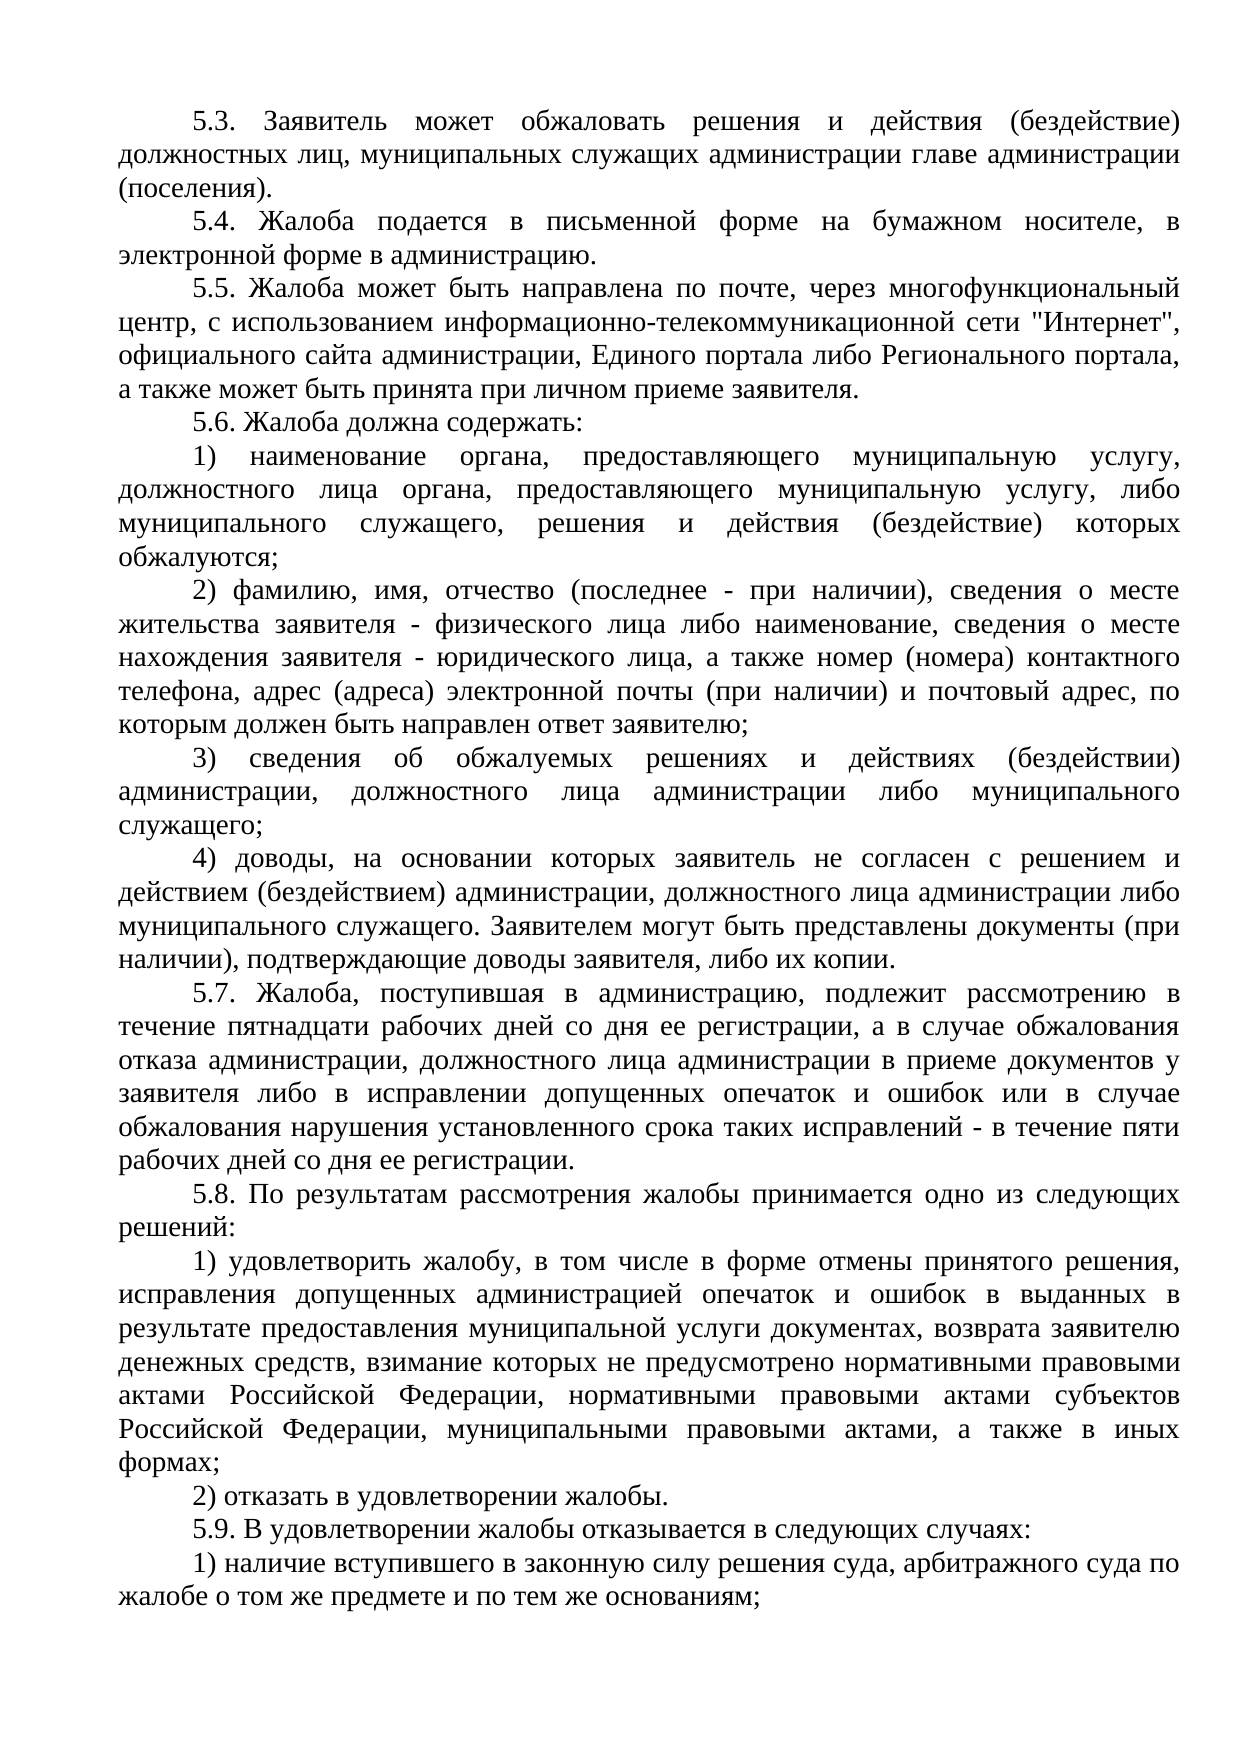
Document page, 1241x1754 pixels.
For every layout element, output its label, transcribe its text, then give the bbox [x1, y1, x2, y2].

text 5.9. В удовлетворении жалобы отказывается в следующих случаях: [118, 1511, 1181, 1545]
text 3) сведения об обжалуемых решениях и действиях (бездействии) администрации, должностного лица администрации либо муниципального служащего; [118, 740, 1181, 841]
text 1) удовлетворить жалобу, в том числе в форме отмены принятого решения, исправления допущенных администрацией опечаток и ошибок в выданных в результате предоставления муниципальной услуги документах, возврата заявителю денежных средств, взимание которых не предусмотрено нормативными правовыми актами Российской Федерации, нормативными правовыми актами субъектов Российской Федерации, муниципальными правовыми актами, а также в иных формах; [118, 1243, 1181, 1478]
text 5.4. Жалоба подается в письменной форме на бумажном носителе, в электронной форме в администрацию. [118, 203, 1181, 270]
text 5.7. Жалоба, поступившая в администрацию, подлежит рассмотрению в течение пятнадцати рабочих дней со дня ее регистрации, а в случае обжалования отказа администрации, должностного лица администрации в приеме документов у заявителя либо в исправлении допущенных опечаток и ошибок или в случае обжалования нарушения установленного срока таких исправлений - в течение пяти рабочих дней со дня ее регистрации. [118, 975, 1181, 1176]
text 4) доводы, на основании которых заявитель не согласен с решением и действием (бездействием) администрации, должностного лица администрации либо муниципального служащего. Заявителем могут быть представлены документы (при наличии), подтверждающие доводы заявителя, либо их копии. [118, 841, 1181, 975]
text 5.3. Заявитель может обжаловать решения и действия (бездействие) должностных лиц, муниципальных служащих администрации главе администрации (поселения). [118, 103, 1181, 203]
text 1) наличие вступившего в законную силу решения суда, арбитражного суда по жалобе о том же предмете и по тем же основаниям; [118, 1545, 1181, 1612]
text 5.8. По результатам рассмотрения жалобы принимается одно из следующих решений: [118, 1176, 1181, 1243]
text 2) фамилию, имя, отчество (последнее - при наличии), сведения о месте жительства заявителя - физического лица либо наименование, сведения о месте нахождения заявителя - юридического лица, а также номер (номера) контактного телефона, адрес (адреса) электронной почты (при наличии) и почтовый адрес, по которым должен быть направлен ответ заявителю; [118, 572, 1181, 740]
text 1) наименование органа, предоставляющего муниципальную услугу, должностного лица органа, предоставляющего муниципальную услугу, либо муниципального служащего, решения и действия (бездействие) которых обжалуются; [118, 438, 1181, 572]
text 2) отказать в удовлетворении жалобы. [118, 1478, 1181, 1511]
text 5.5. Жалоба может быть направлена по почте, через многофункциональный центр, с использованием информационно-телекоммуникационной сети "Интернет", официального сайта администрации, Единого портала либо Регионального портала, а также может быть принята при личном приеме заявителя. [118, 270, 1181, 404]
text 5.6. Жалоба должна содержать: [118, 404, 1181, 438]
